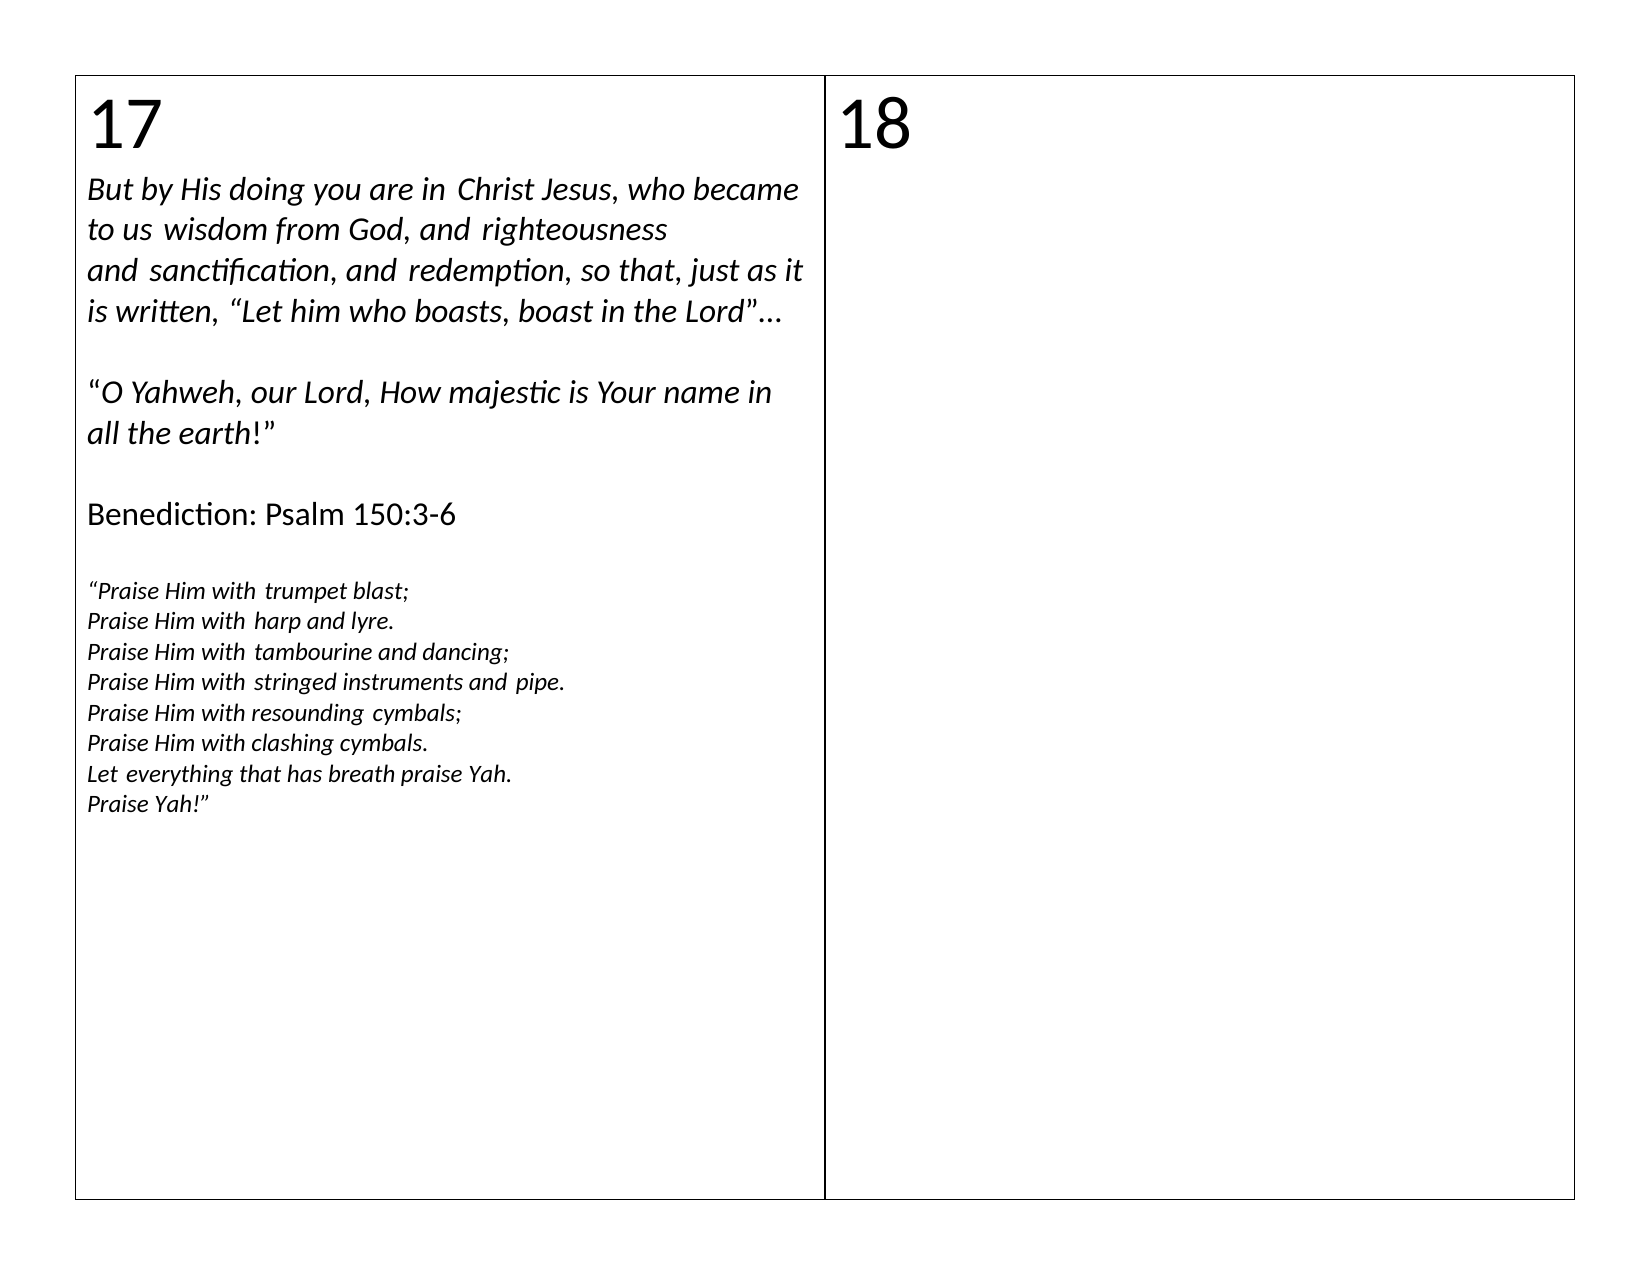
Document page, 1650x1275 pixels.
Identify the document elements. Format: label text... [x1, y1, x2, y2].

table_cell 18 [826, 76, 1574, 1199]
table_cell 17 But by His doing you are in Christ Jesus, who became to us wisdom from God, and righteousness and sanctification, and redemption, so that, just as it is written, “Let him who boasts, boast in the Lord”… “O Yahweh, our Lord, How majestic is Your name in all the earth!” Benediction: Psalm 150:3-6 “Praise Him with trumpet blast; Praise Him with harp and lyre. Praise Him with tambourine and dancing; Praise Him with stringed instruments and pipe. Praise Him with resounding cymbals; Praise Him with clashing cymbals. Let everything that has breath praise Yah. Praise Yah!” [76, 76, 824, 1199]
